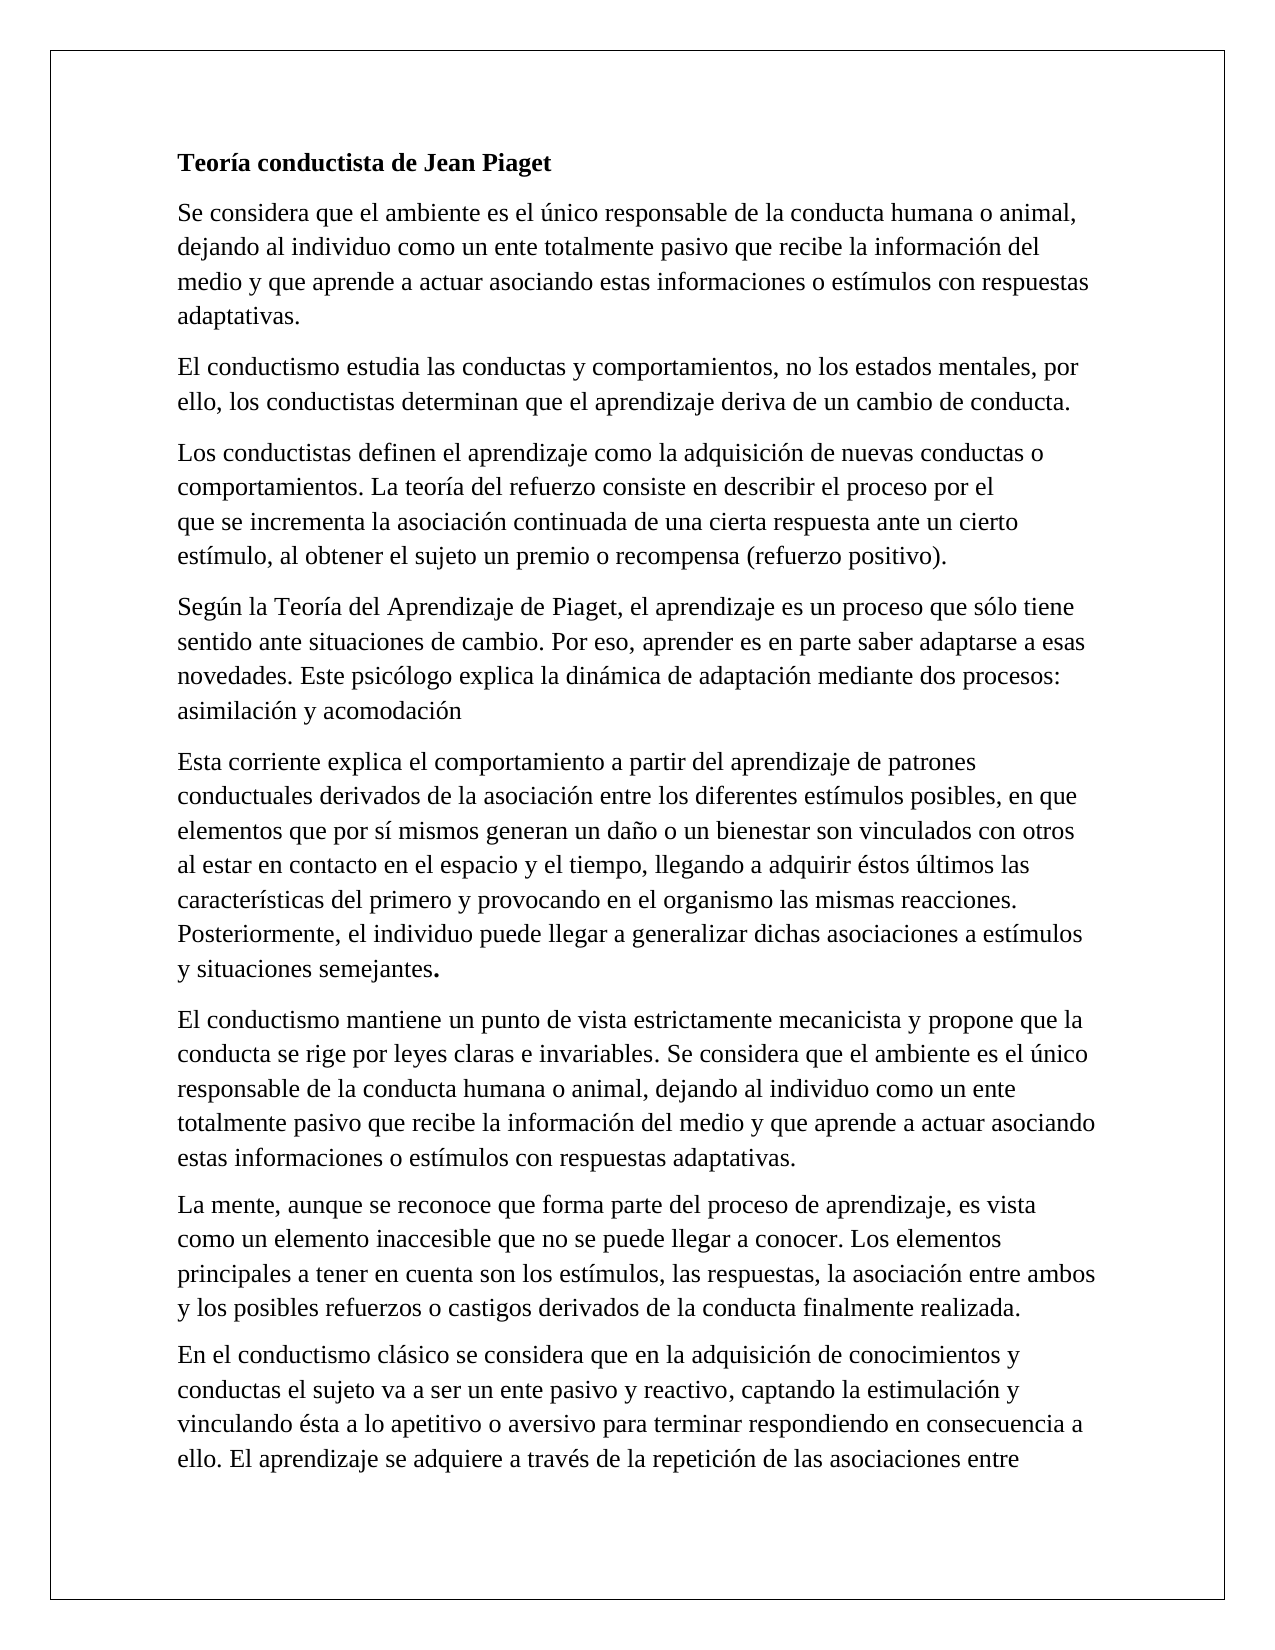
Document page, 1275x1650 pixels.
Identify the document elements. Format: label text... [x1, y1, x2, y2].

text Los conductistas definen el aprendizaje como la adquisición de nuevas conductas o comportamientos. La teoría del refuerzo consiste en describir el proceso por el que se incrementa la asociación continuada de una cierta respuesta ante un cierto estímulo, al obtener el sujeto un premio o recompensa (refuerzo positivo). [177, 437, 1098, 570]
text Se considera que el ambiente es el único responsable de la conducta humana o animal, dejando al individuo como un ente totalmente pasivo que recibe la información del medio y que aprende a actuar asociando estas informaciones o estímulos con respuestas adaptativas. [177, 197, 1098, 330]
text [177, 1339, 1098, 1473]
text Teoría conductista de Jean Piaget [177, 147, 1098, 177]
text Esta corriente explica el comportamiento a partir del aprendizaje de patrones conductuales derivados de la asociación entre los diferentes estímulos posibles, en que elementos que por sí mismos generan un daño o un bienestar son vinculados con otros al estar en contacto en el espacio y el tiempo, llegando a adquirir éstos últimos las características del primero y provocando en el organismo las mismas reacciones. Posteriormente, el individuo puede llegar a generalizar dichas asociaciones a estímulos y situaciones semejantes. [177, 746, 1098, 983]
text El conductismo mantiene un punto de vista estrictamente mecanicista y propone que la conducta se rige por leyes claras e invariables. Se considera que el ambiente es el único responsable de la conducta humana o animal, dejando al individuo como un ente totalmente pasivo que recibe la información del medio y que aprende a actuar asociando estas informaciones o estímulos con respuestas adaptativas. [177, 1004, 1098, 1172]
text La mente, aunque se reconoce que forma parte del proceso de aprendizaje, es vista como un elemento inaccesible que no se puede llegar a conocer. Los elementos principales a tener en cuenta son los estímulos, las respuestas, la asociación entre ambos y los posibles refuerzos o castigos derivados de la conducta finalmente realizada. [177, 1189, 1098, 1322]
text El conductismo estudia las conductas y comportamientos, no los estados mentales, por ello, los conductistas determinan que el aprendizaje deriva de un cambio de conducta. [177, 351, 1098, 416]
text Según la Teoría del Aprendizaje de Piaget, el aprendizaje es un proceso que sólo tiene sentido ante situaciones de cambio. Por eso, aprender es en parte saber adaptarse a esas novedades. Este psicólogo explica la dinámica de adaptación mediante dos procesos: asimilación y acomodación [177, 591, 1098, 725]
